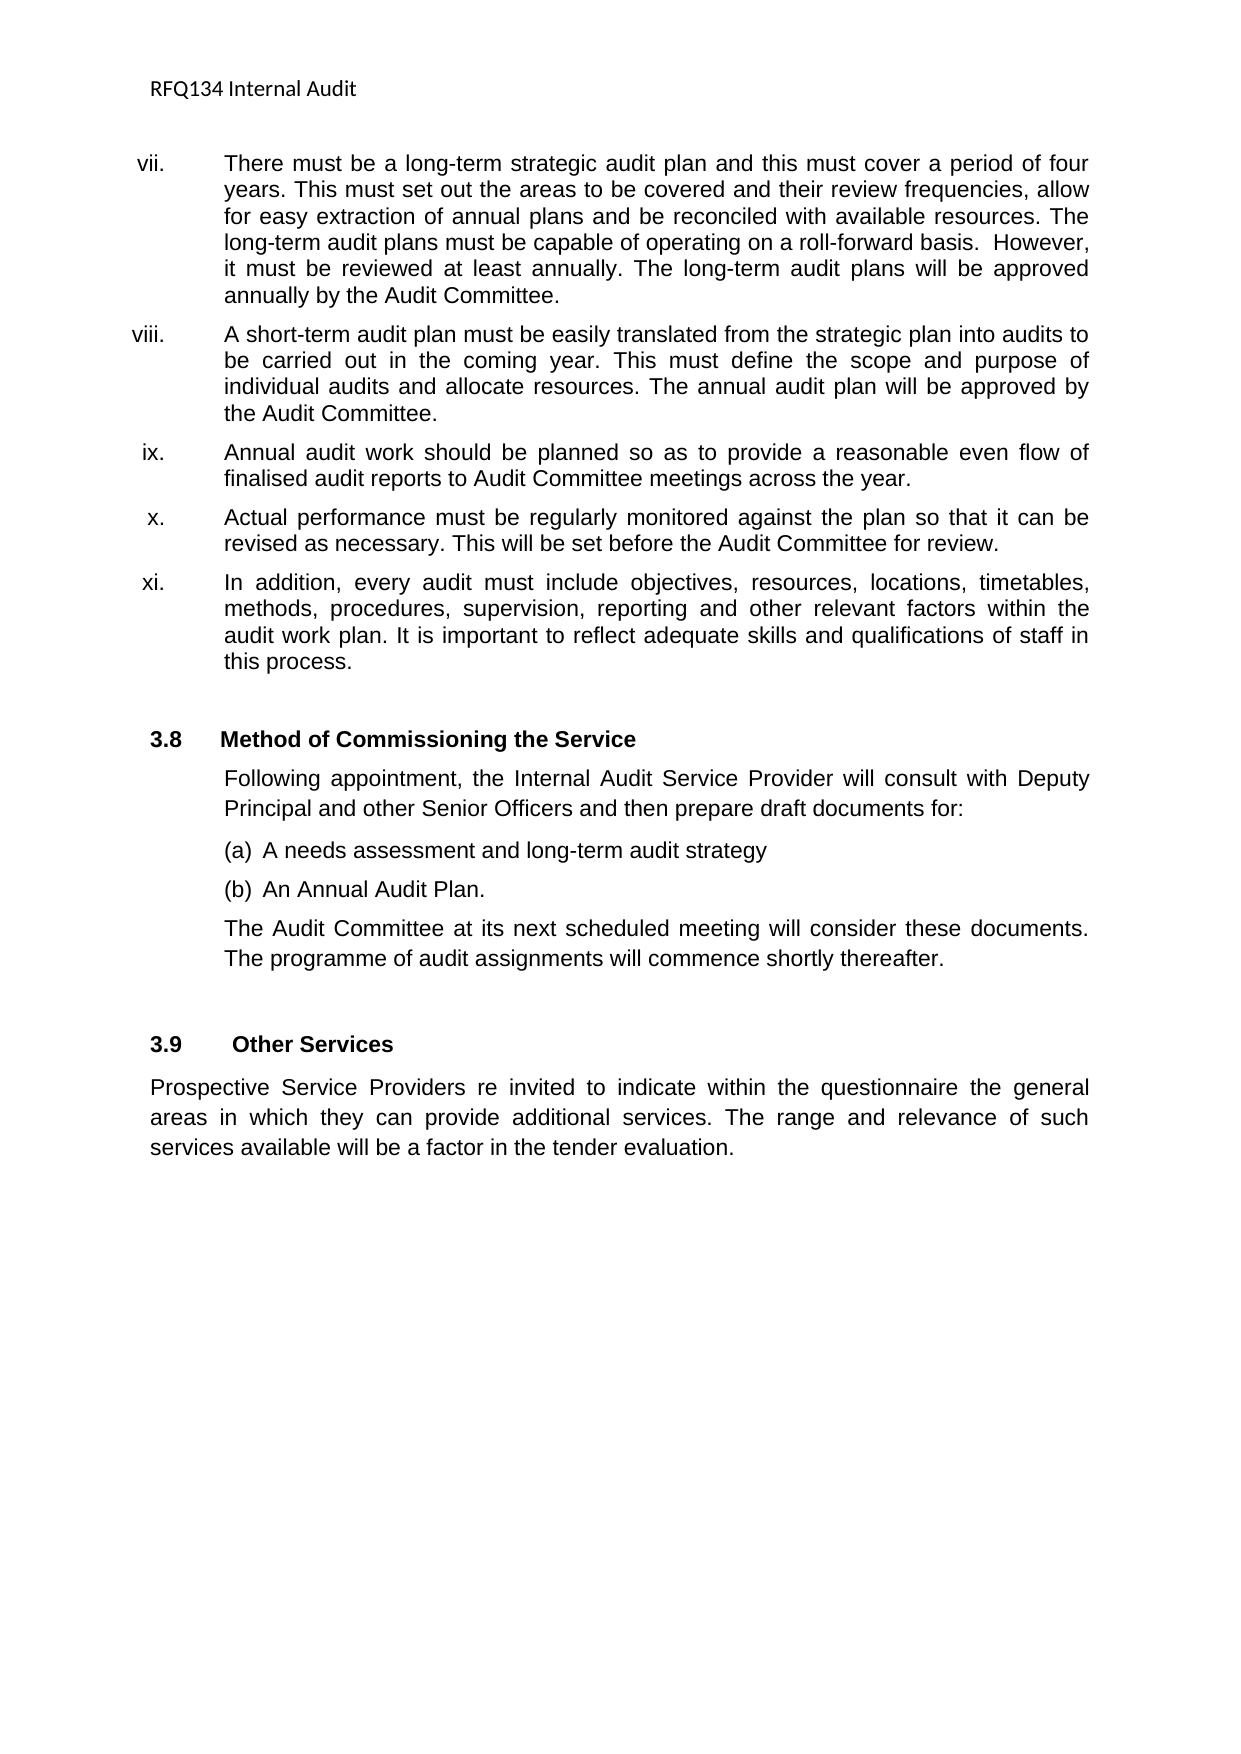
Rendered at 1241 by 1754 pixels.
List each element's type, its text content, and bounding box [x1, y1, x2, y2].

text The Audit Committee at its next scheduled meeting will consider these documents. The programme of audit assignments will commence shortly thereafter. [150, 915, 1090, 972]
list Annual audit work should be planned so as to provide a reasonable even flow of finalised audit reports to Audit Committee meetings across the year. [165, 438, 1090, 491]
list In addition, every audit must include objectives, resources, locations, timetables, methods, procedures, supervision, reporting and other relevant factors within the audit work plan. It is important to reflect adequate skills and qualifications of staff in this process. [165, 569, 1090, 674]
list There must be a long-term strategic audit plan and this must cover a period of four years. This must set out the areas to be covered and their review frequencies, allow for easy extraction of annual plans and be reconciled with available resources. The long-term audit plans must be capable of operating on a roll-forward basis. However, it must be reviewed at least annually. The long-term audit plans will be approved annually by the Audit Committee. [165, 150, 1090, 308]
text Following appointment, the Internal Audit Service Provider will consult with Deputy Principal and other Senior Officers and then prepare draft documents for: [150, 764, 1090, 821]
list Other Services [150, 1031, 1090, 1057]
text Prospective Service Providers re invited to indicate within the questionnaire the general areas in which they can provide additional services. The range and relevance of such services available will be a factor in the tender evaluation. [150, 1073, 1090, 1160]
list An Annual Audit Plan. [224, 876, 1090, 903]
text 3.8 Method of Commissioning the Service [150, 726, 1090, 752]
list Actual performance must be regularly monitored against the plan so that it can be revised as necessary. This will be set before the Audit Committee for review. [165, 504, 1090, 556]
list A needs assessment and long-term audit strategy [224, 837, 1090, 864]
list A short-term audit plan must be easily translated from the strategic plan into audits to be carried out in the coming year. This must define the scope and purpose of individual audits and allocate resources. The annual audit plan will be approved by the Audit Committee. [165, 321, 1090, 426]
